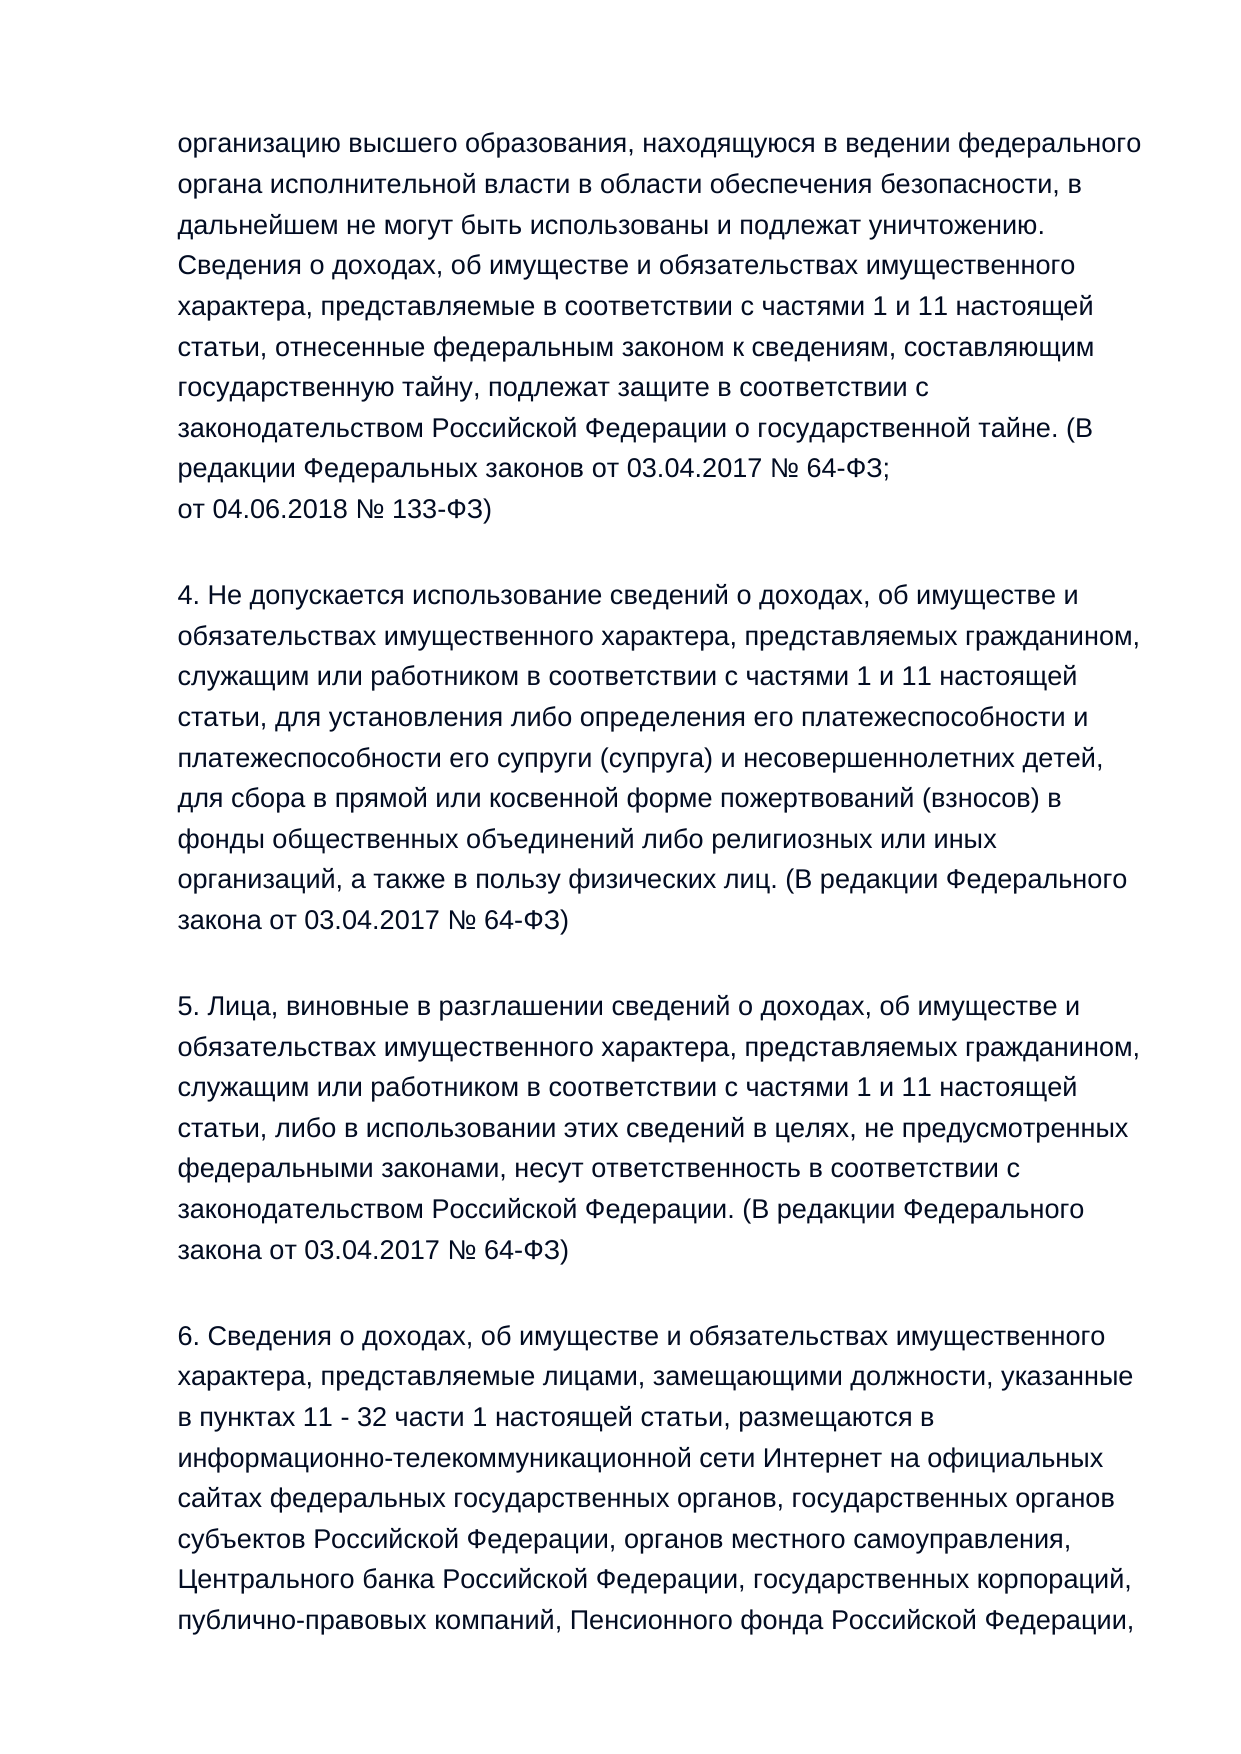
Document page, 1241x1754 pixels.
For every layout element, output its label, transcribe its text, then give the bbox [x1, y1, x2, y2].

text 5. Лица, виновные в разглашении сведений о доходах, об имуществе и обязательствах имущественного характера, представляемых гражданином, служащим или работником в соответствии с частями 1 и 11 настоящей статьи, либо в использовании этих сведений в целях, не предусмотренных федеральными законами, несут ответственность в соответствии с законодательством Российской Федерации. (В редакции Федерального закона от 03.04.2017 № 64-ФЗ) [177, 981, 1152, 1265]
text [177, 1310, 1152, 1635]
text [177, 118, 1152, 524]
text 4. Не допускается использование сведений о доходах, об имуществе и обязательствах имущественного характера, представляемых гражданином, служащим или работником в соответствии с частями 1 и 11 настоящей статьи, для установления либо определения его платежеспособности и платежеспособности его супруги (супруга) и несовершеннолетних детей, для сбора в прямой или косвенной форме пожертвований (взносов) в фонды общественных объединений либо религиозных или иных организаций, а также в пользу физических лиц. (В редакции Федерального закона от 03.04.2017 № 64-ФЗ) [177, 570, 1152, 935]
